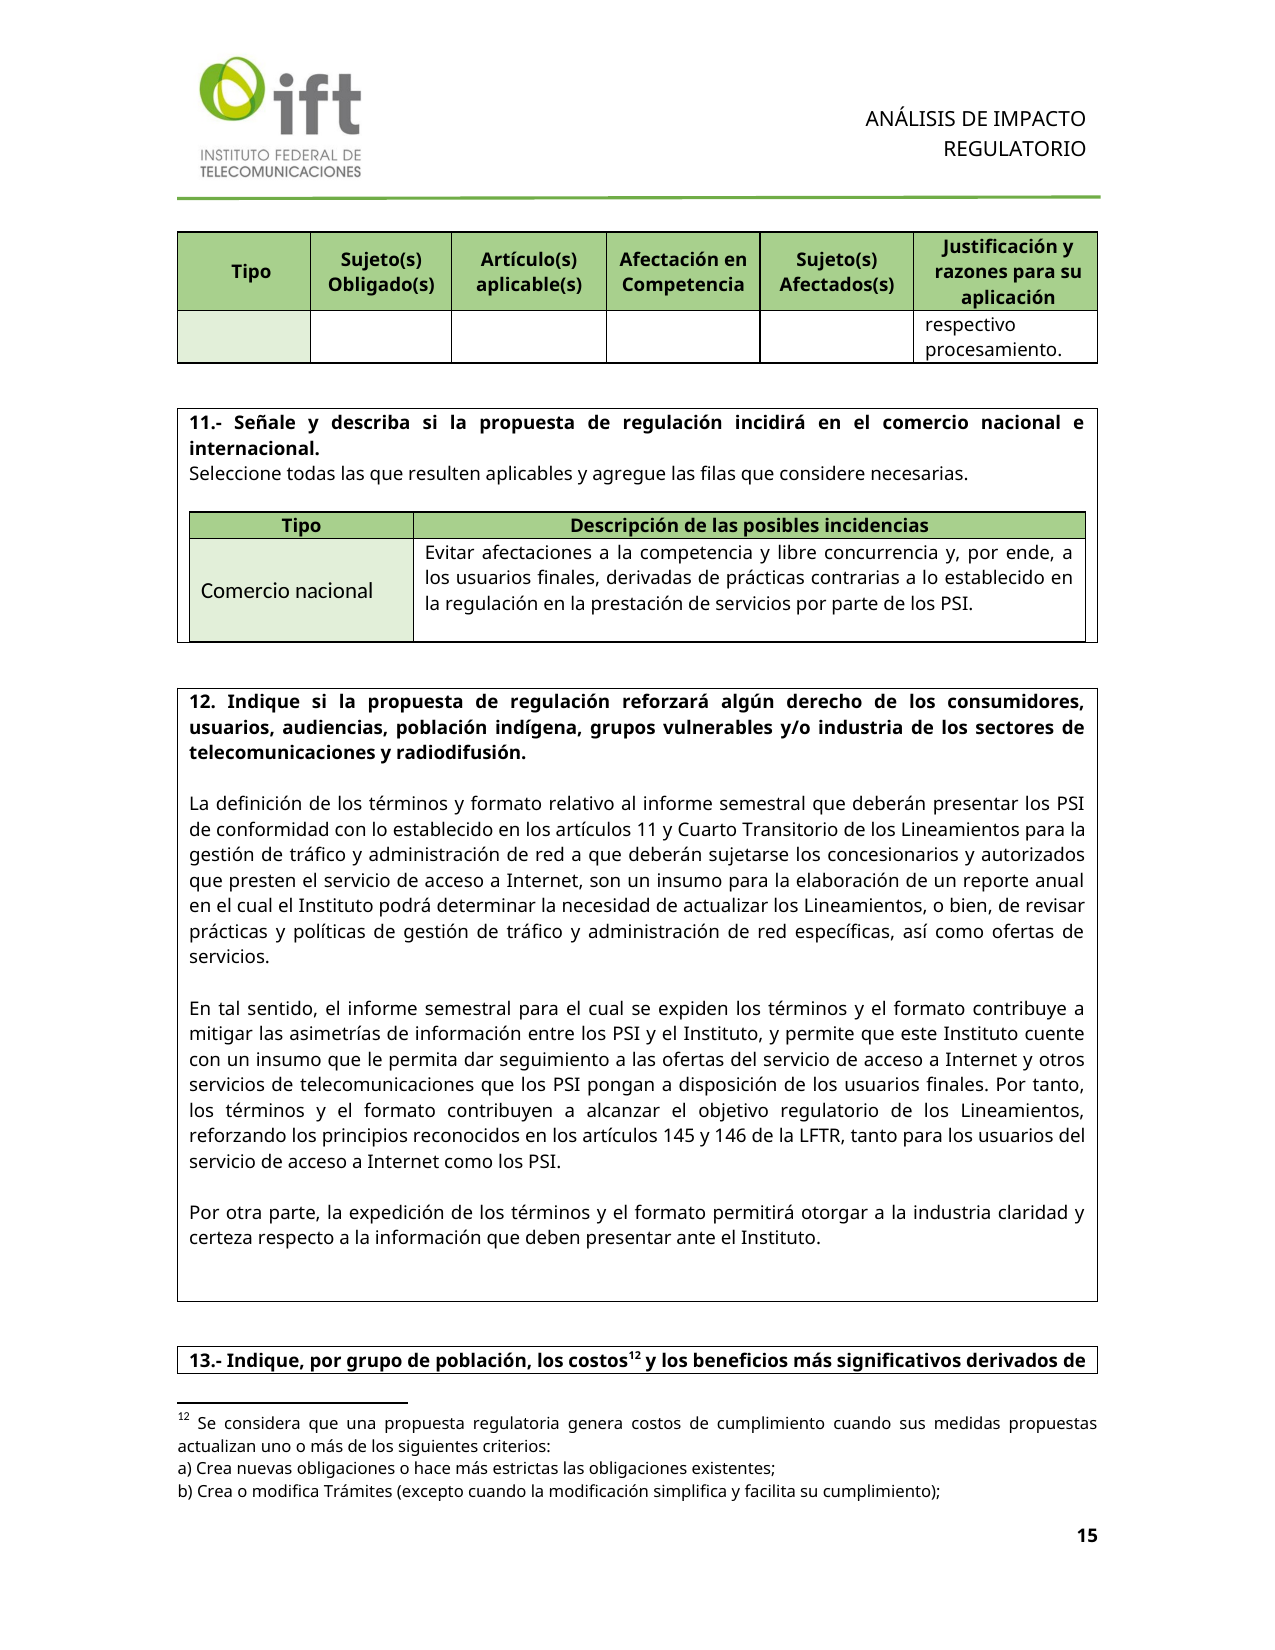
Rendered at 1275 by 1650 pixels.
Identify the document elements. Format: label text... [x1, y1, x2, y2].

picture [177, 52, 390, 196]
table_header 11.- Señale y describa si la propuesta de regulación incidirá en el comercio nacional e internacional. Seleccione todas las que resulten aplicables y agregue las filas que considere necesarias. [178, 409, 1097, 642]
table_header 12. Indique si la propuesta de regulación reforzará algún derecho de los consumidores, usuarios, audiencias, población indígena, grupos vulnerables y/o industria de los sectores de telecomunicaciones y radiodifusión. La definición de los términos y formato relativo al informe semestral que deberán presentar los PSI de conformidad con lo establecido en los artículos 11 y Cuarto Transitorio de los Lineamientos para la gestión de tráfico y administración de red a que deberán sujetarse los concesionarios y autorizados que presten el servicio de acceso a Internet, son un insumo para la elaboración de un reporte anual en el cual el Instituto podrá determinar la necesidad de actualizar los Lineamientos, o bien, de revisar prácticas y políticas de gestión de tráfico y administración de red específicas, así como ofertas de servicios. En tal sentido, el informe semestral para el cual se expiden los términos y el formato contribuye a mitigar las asimetrías de información entre los PSI y el Instituto, y permite que este Instituto cuente con un insumo que le permita dar seguimiento a las ofertas del servicio de acceso a Internet y otros servicios de telecomunicaciones que los PSI pongan a disposición de los usuarios finales. Por tanto, los términos y el formato contribuyen a alcanzar el objetivo regulatorio de los Lineamientos, reforzando los principios reconocidos en los artículos 145 y 146 de la LFTR, tanto para los usuarios del servicio de acceso a Internet como los PSI. Por otra parte, la expedición de los términos y el formato permitirá otorgar a la industria claridad y certeza respecto a la información que deben presentar ante el Instituto. [178, 689, 1097, 1301]
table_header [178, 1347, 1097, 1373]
